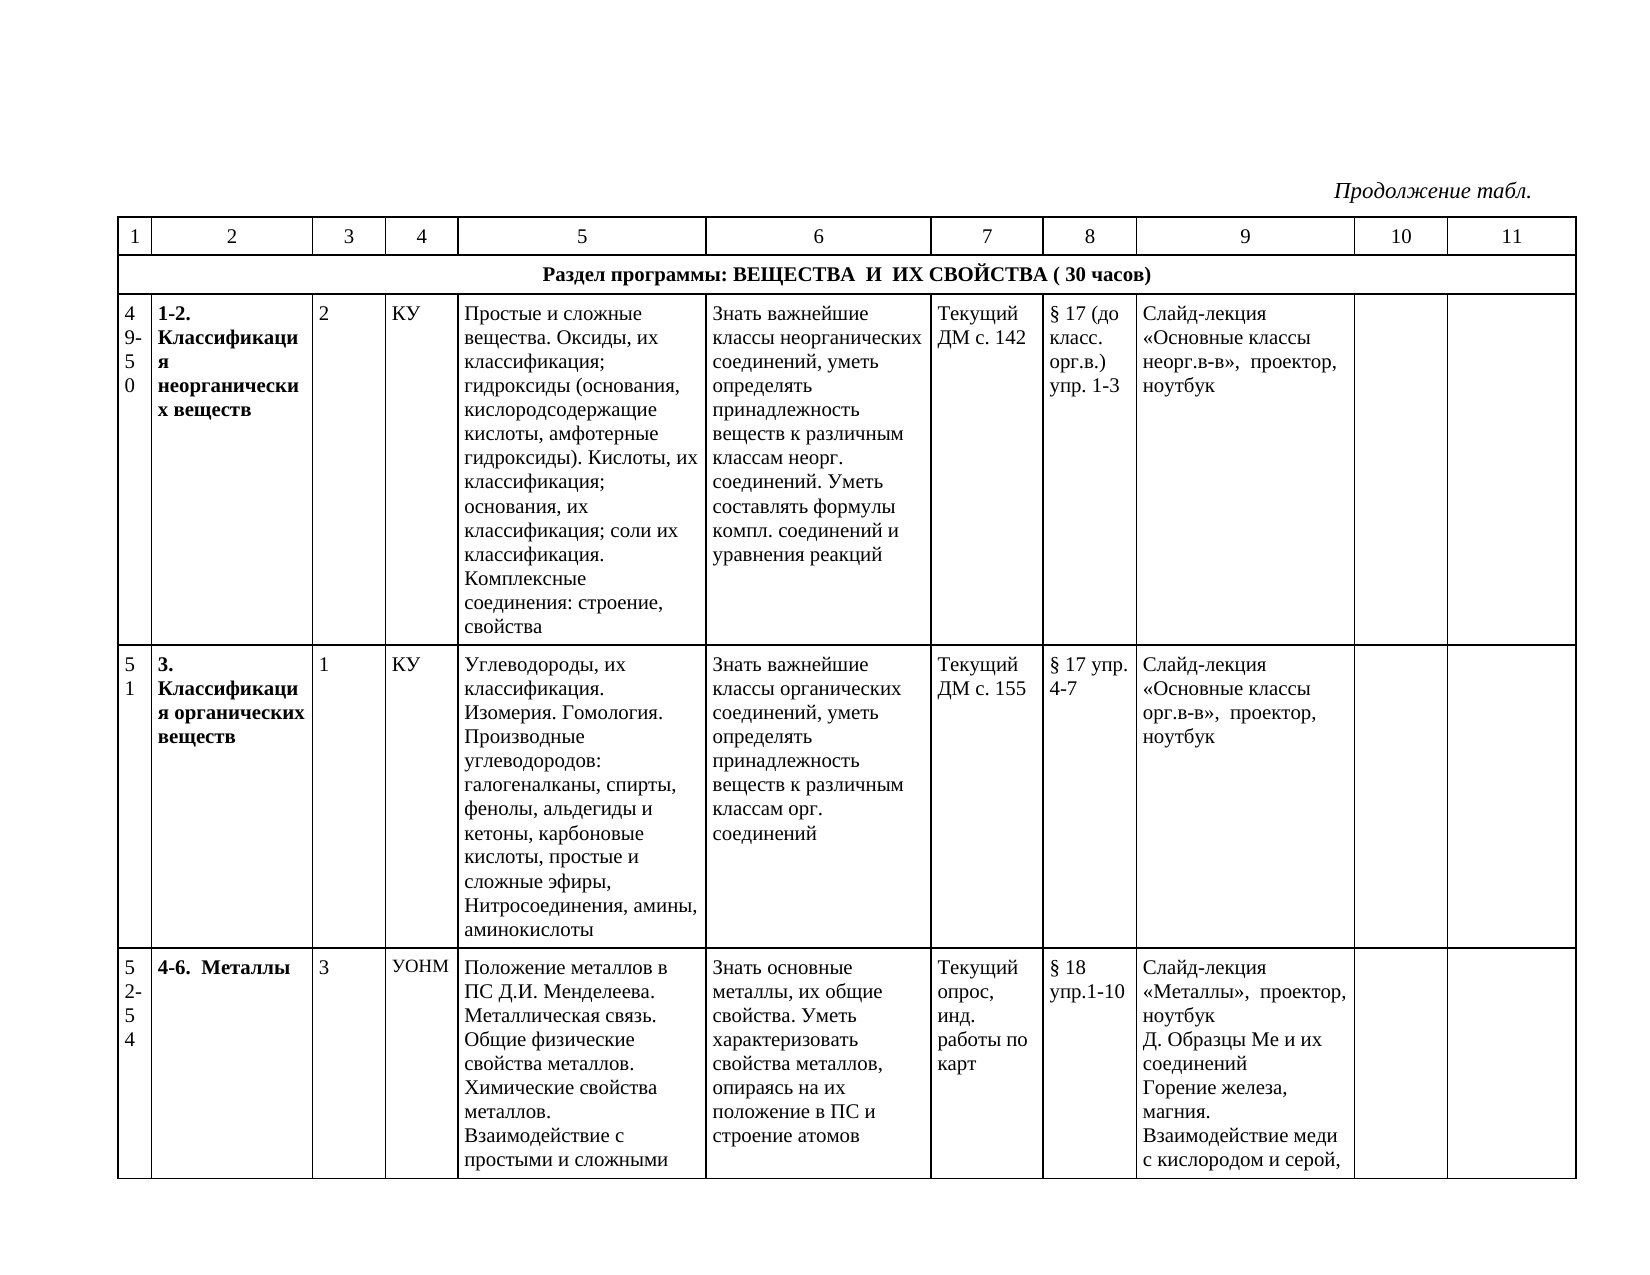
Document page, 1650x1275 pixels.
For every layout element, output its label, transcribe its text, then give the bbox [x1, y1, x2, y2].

table_cell Знать важнейшие классы неорганических соединений, уметь определять принадлежность веществ к различным классам неорг. соединений. Уметь составлять формулы компл. соединений и уравнения реакций [707, 295, 930, 644]
table_cell [1448, 949, 1575, 1178]
table_cell [1355, 646, 1447, 947]
table_cell [1448, 646, 1575, 947]
table_cell Знать важнейшие классы органических соединений, уметь определять принадлежность веществ к различным классам орг. соединений [707, 646, 930, 947]
table_cell [1355, 949, 1447, 1178]
table_header 3 [313, 218, 385, 254]
table_header 8 [1044, 218, 1136, 254]
table_header 9 [1137, 218, 1354, 254]
table_cell 1-2. Классификация неорганических веществ [152, 295, 312, 644]
table_cell 1 [313, 646, 385, 947]
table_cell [1137, 949, 1354, 1178]
table_cell [1448, 295, 1575, 644]
table_header 4 [386, 218, 457, 254]
table_cell § 18 упр.1-10 [1044, 949, 1136, 1178]
table_cell [1355, 295, 1447, 644]
table_header 11 [1448, 218, 1575, 254]
table_header 1 [119, 218, 151, 254]
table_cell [932, 949, 1042, 1178]
table_cell 2 [313, 295, 385, 644]
table_cell Слайд-лекция «Основные классы неорг.в-в», проектор, ноутбук [1137, 295, 1354, 644]
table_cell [707, 949, 930, 1178]
text Продолжение табл. [118, 177, 1532, 203]
table_header 5 [459, 218, 705, 254]
table_cell 49-50 [119, 295, 151, 644]
table_header 7 [932, 218, 1042, 254]
table_cell Раздел программы: ВЕЩЕСТВА И ИХ СВОЙСТВА ( 30 часов) [119, 256, 1575, 293]
table_cell § 17 упр. 4-7 [1044, 646, 1136, 947]
table_header 6 [707, 218, 930, 254]
table_cell § 17 (до класс. орг.в.) упр. 1-3 [1044, 295, 1136, 644]
table_cell 51 [119, 646, 151, 947]
table_cell Текущий ДМ с. 142 [932, 295, 1042, 644]
table_cell Текущий ДМ с. 155 [932, 646, 1042, 947]
table_header 2 [152, 218, 312, 254]
table_header 10 [1355, 218, 1447, 254]
table_cell Углеводороды, их классификация. Изомерия. Гомология. Производные углеводородов: галогеналканы, спирты, фенолы, альдегиды и кетоны, карбоновые кислоты, простые и сложные эфиры, Нитросоединения, амины, аминокислоты [459, 646, 705, 947]
table_cell КУ [386, 646, 457, 947]
table_cell УОНМ [386, 949, 457, 1178]
table_cell 3. Классификация органических веществ [152, 646, 312, 947]
table_cell 52-54 [119, 949, 151, 1178]
table_cell КУ [386, 295, 457, 644]
table_cell Слайд-лекция «Основные классы орг.в-в», проектор, ноутбук [1137, 646, 1354, 947]
table_cell Простые и сложные вещества. Оксиды, их классификация; гидроксиды (основания, кислородсодержащие кислоты, амфотерные гидроксиды). Кислоты, их классификация; основания, их классификация; соли их классификация. Комплексные соединения: строение, свойства [459, 295, 705, 644]
table_cell 3 [313, 949, 385, 1178]
table_cell 4-6. Металлы [152, 949, 312, 1178]
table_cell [459, 949, 705, 1178]
